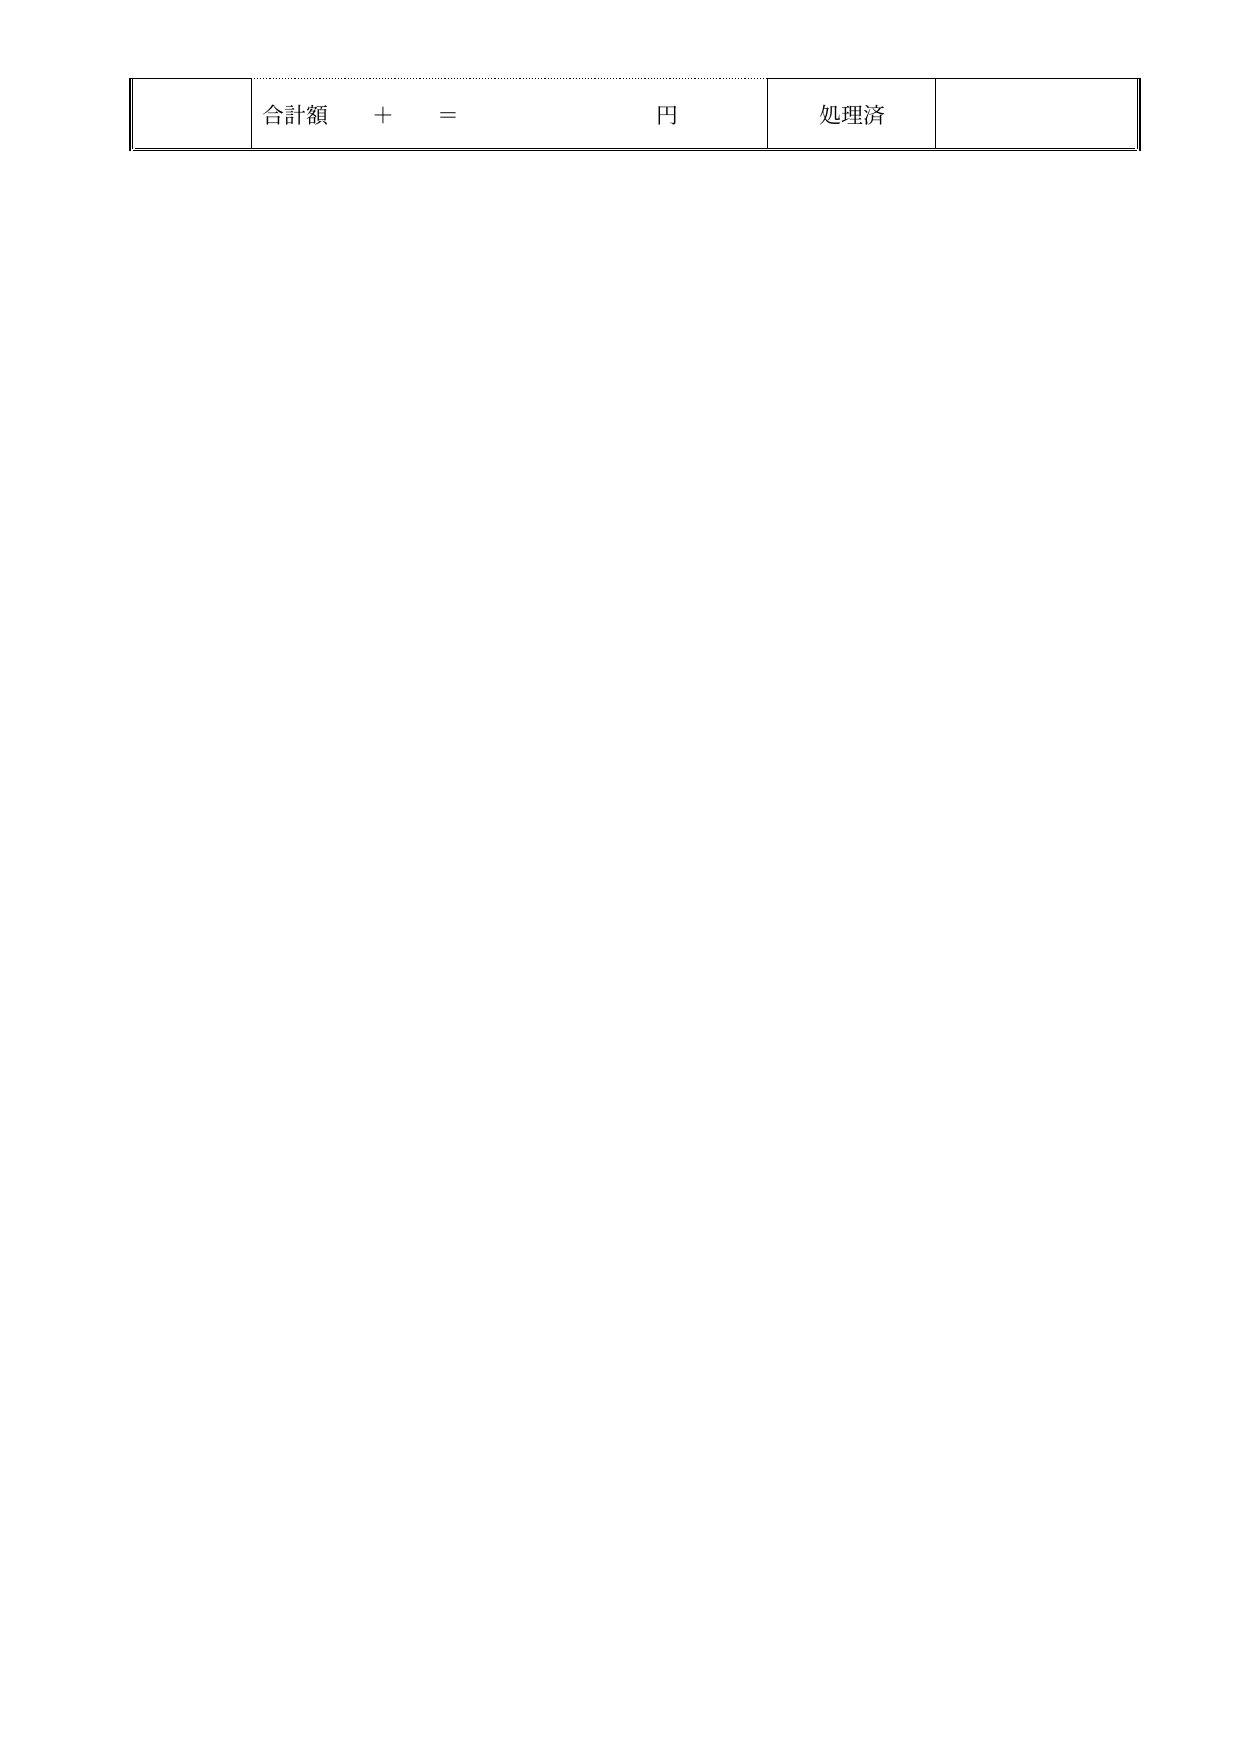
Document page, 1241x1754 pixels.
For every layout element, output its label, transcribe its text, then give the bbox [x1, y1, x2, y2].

table_cell 合計額 ＋ ＝ 円 [252, 78, 767, 148]
table_cell 処理済 [768, 79, 935, 148]
table_cell [936, 79, 1137, 148]
